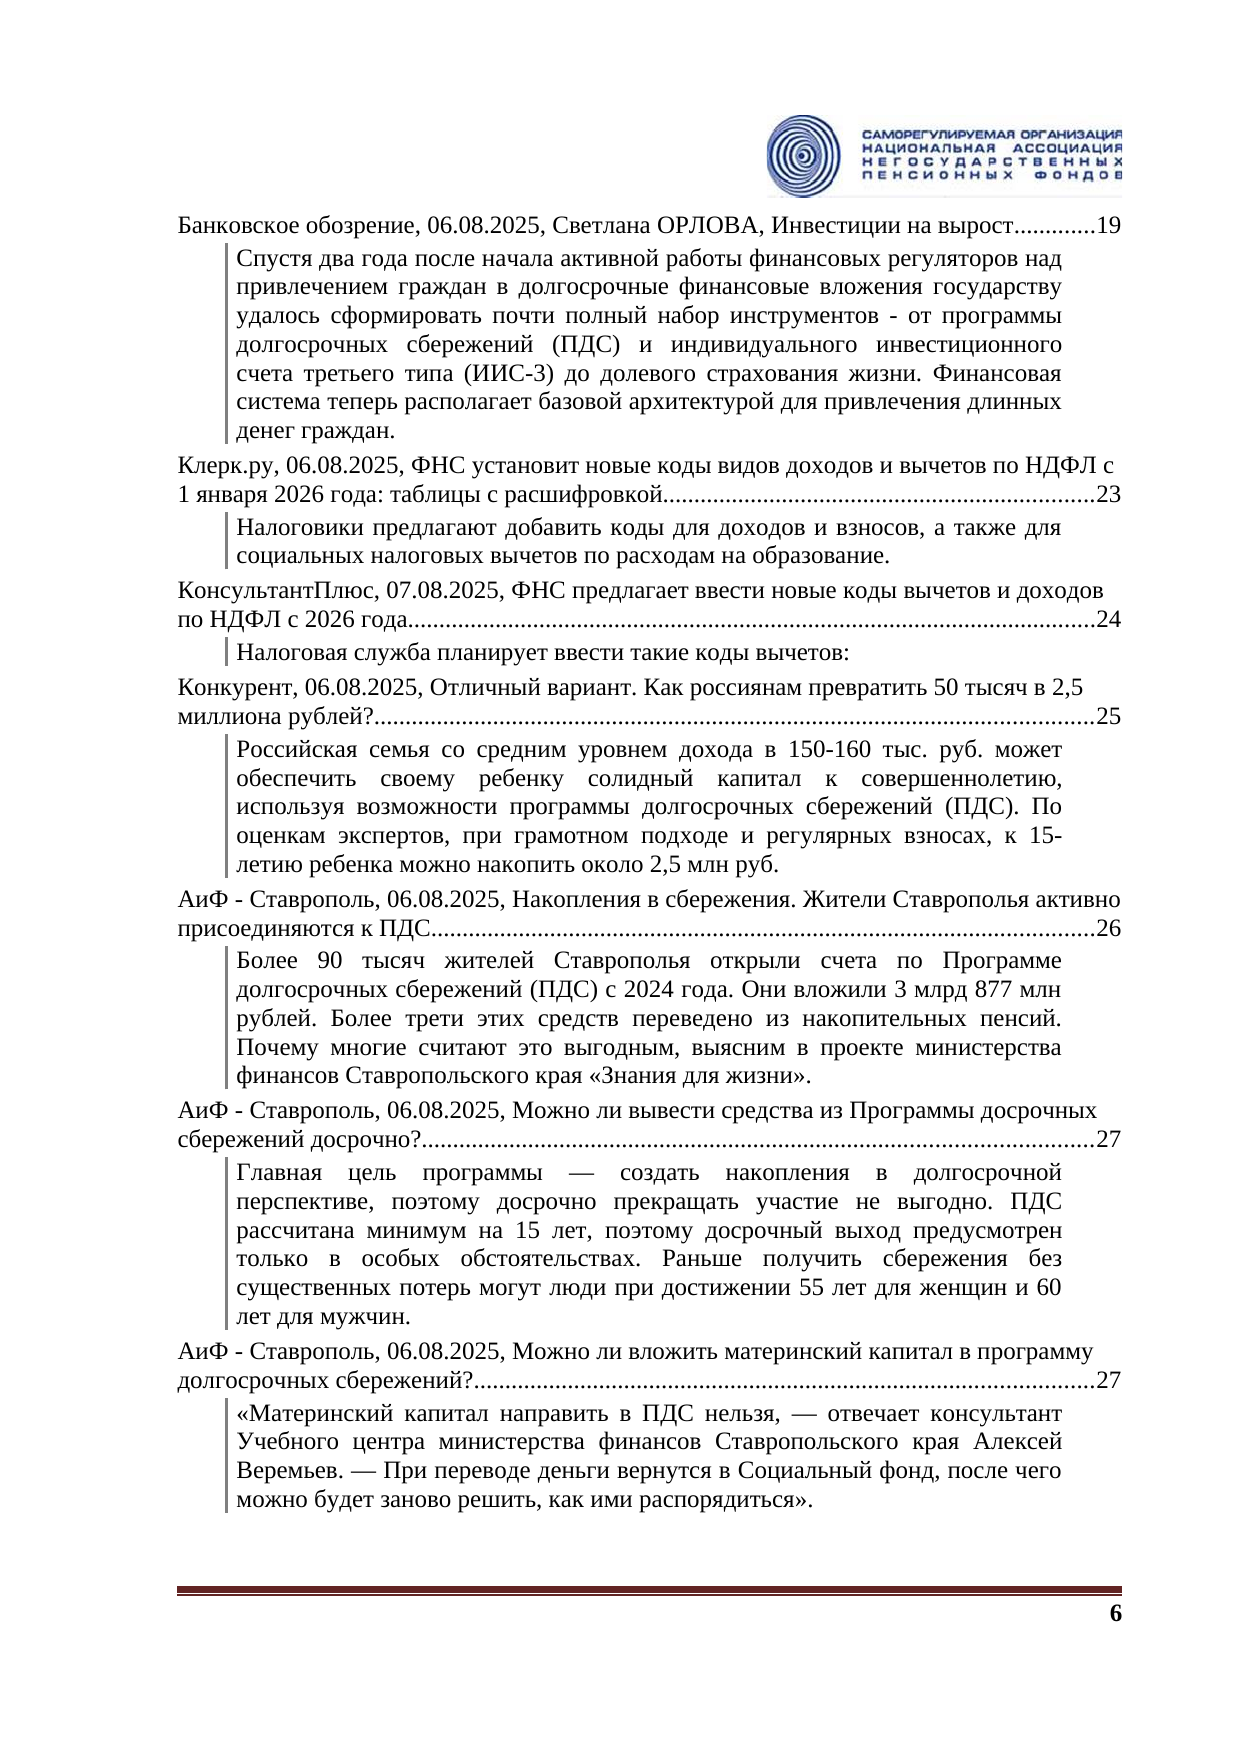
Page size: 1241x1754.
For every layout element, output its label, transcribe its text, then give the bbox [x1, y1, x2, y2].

text Российская семья со средним уровнем дохода в 150-160 тыс. руб. может обеспечить своему ребенку солидный капитал к совершеннолетию, используя возможности программы долгосрочных сбережений (ПДС). По оценкам экспертов, при грамотном подходе и регулярных взносах, к 15-летию ребенка можно накопить около 2,5 млн руб. 25 [228, 734, 1063, 878]
text КонсультантПлюс, 07.08.2025, ФНС предлагает ввести новые коды вычетов и доходов по НДФЛ с 2026 года 24 [177, 576, 1122, 633]
text АиФ - Ставрополь, 06.08.2025, Накопления в сбережения. Жители Ставрополья активно присоединяются к ПДС 26 [177, 884, 1122, 941]
text АиФ - Ставрополь, 06.08.2025, Можно ли вложить материнский капитал в программу долгосрочных сбережений? 27 [177, 1336, 1122, 1393]
text Налоговики предлагают добавить коды для доходов и взносов, а также для социальных налоговых вычетов по расходам на образование. 23 [228, 512, 1063, 569]
text Более 90 тысяч жителей Ставрополья открыли счета по Программе долгосрочных сбережений (ПДС) с 2024 года. Они вложили 3 млрд 877 млн рублей. Более трети этих средств переведено из накопительных пенсий. Почему многие считают это выгодным, выясним в проекте министерства финансов Ставропольского края «Знания для жизни». 26 [228, 946, 1063, 1089]
text Банковское обозрение, 06.08.2025, Светлана ОРЛОВА, Инвестиции на вырост 19 [177, 210, 1122, 238]
text Конкурент, 06.08.2025, Отличный вариант. Как россиянам превратить 50 тысяч в 2,5 миллиона рублей? 25 [177, 672, 1122, 730]
text «Материнский капитал направить в ПДС нельзя, — отвечает консультант Учебного центра министерства финансов Ставропольского края Алексей Веремьев. — При переводе деньги вернутся в Социальный фонд, после чего можно будет заново решить, как ими распорядиться». 27 [228, 1398, 1063, 1513]
picture [766, 115, 1123, 198]
text Клерк.ру, 06.08.2025, ФНС установит новые коды видов доходов и вычетов по НДФЛ с 1 января 2026 года: таблицы с расшифровкой 23 [177, 450, 1122, 508]
text Спустя два года после начала активной работы финансовых регуляторов над привлечением граждан в долгосрочные финансовые вложения государству удалось сформировать почти полный набор инструментов - от программы долгосрочных сбережений (ПДС) и индивидуального инвестиционного счета третьего типа (ИИС-3) до долевого страхования жизни. Финансовая система теперь располагает базовой архитектурой для привлечения длинных денег граждан. 19 [228, 243, 1063, 444]
text Налоговая служба планирует ввести такие коды вычетов: 24 [228, 637, 1063, 666]
text Главная цель программы — создать накопления в долгосрочной перспективе, поэтому досрочно прекращать участие не выгодно. ПДС рассчитана минимум на 15 лет, поэтому досрочный выход предусмотрен только в особых обстоятельствах. Раньше получить сбережения без существенных потерь могут люди при достижении 55 лет для женщин и 60 лет для мужчин. 27 [228, 1157, 1063, 1330]
text АиФ - Ставрополь, 06.08.2025, Можно ли вывести средства из Программы досрочных сбережений досрочно? 27 [177, 1096, 1122, 1153]
